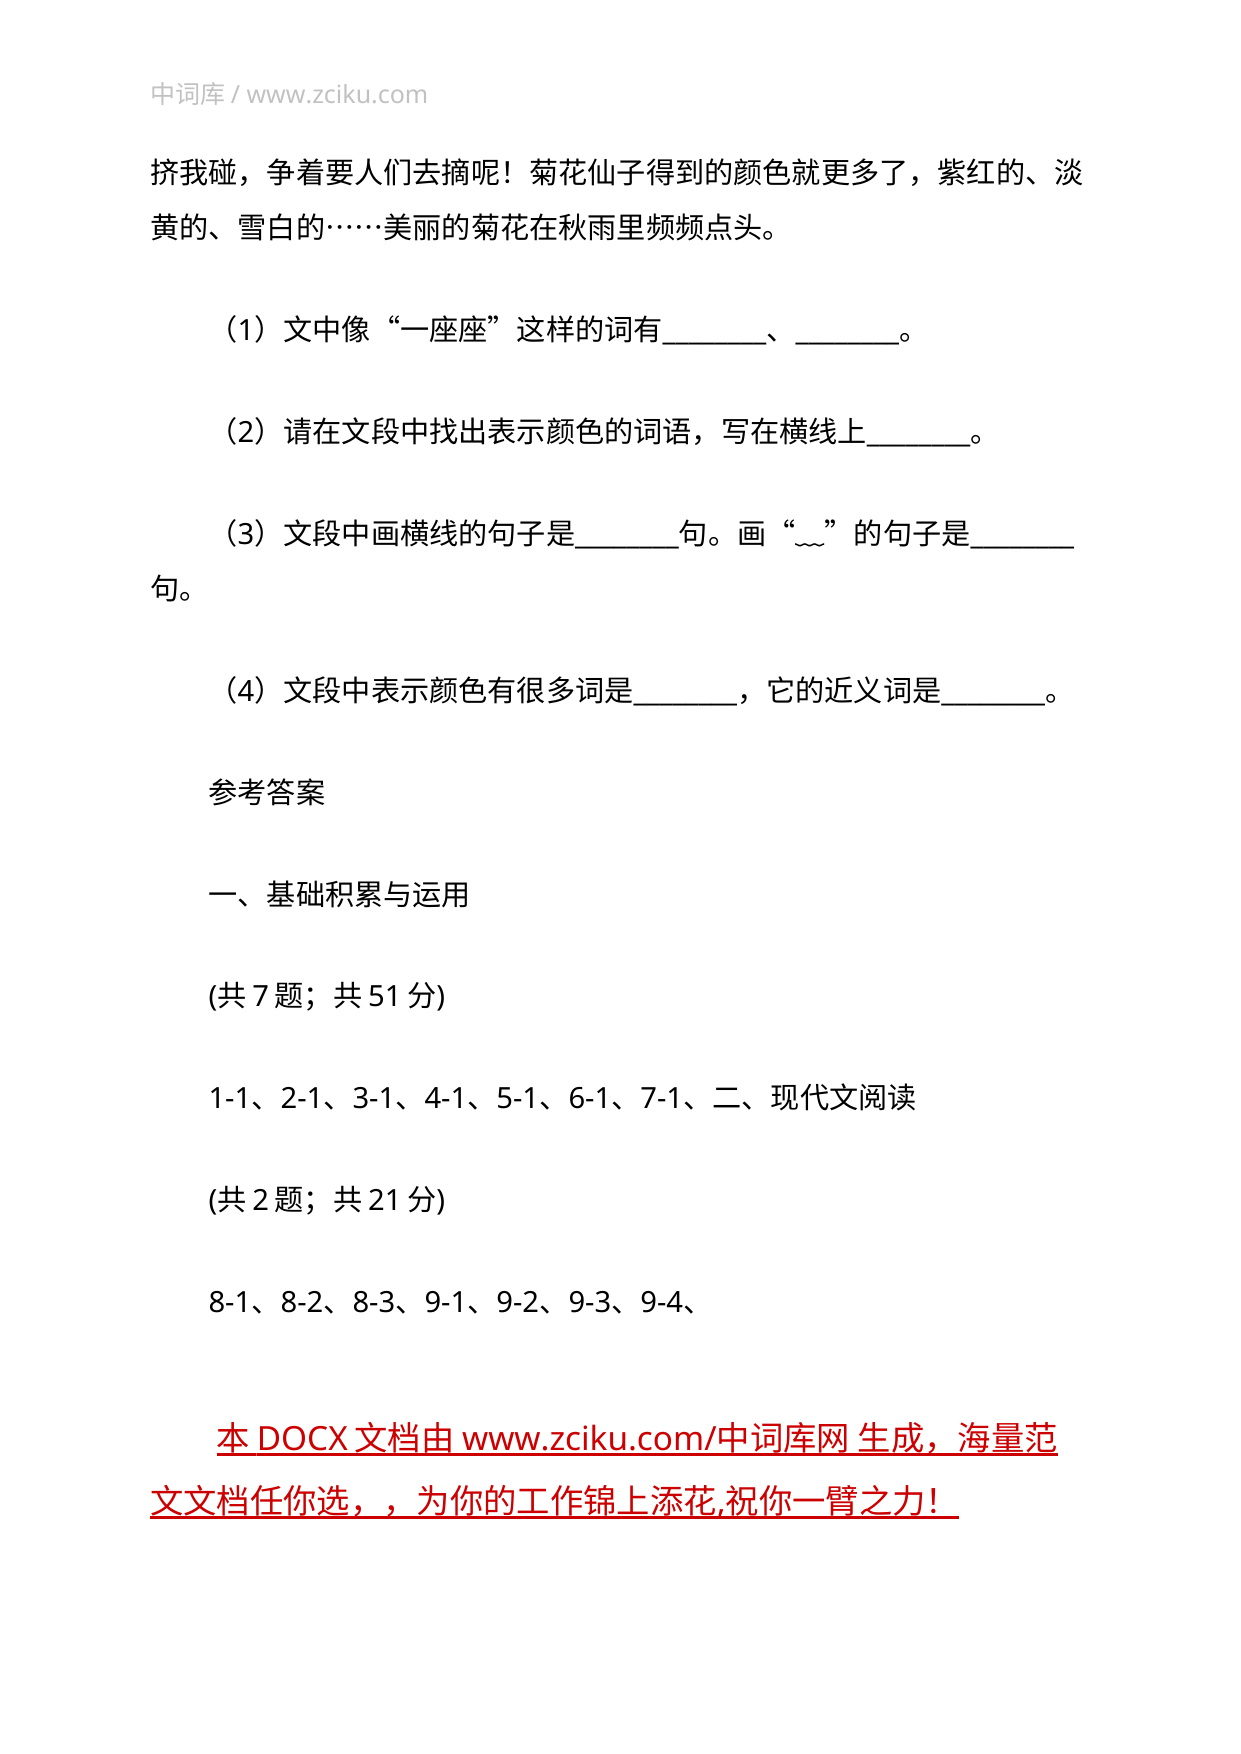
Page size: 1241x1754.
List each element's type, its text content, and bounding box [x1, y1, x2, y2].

text （4）文段中表示颜色有很多词是________，它的近义词是________。 [150, 667, 1090, 710]
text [150, 150, 1090, 247]
text （1）文中像“一座座”这样的词有________、________。 [150, 307, 1090, 349]
text 本DOCX文档由 www.zciku.com/中词库网 生成，海量范文文档任你选，，为你的工作锦上添花,祝你一臂之力！ [150, 1412, 1090, 1523]
text (共2题；共21分) [150, 1177, 1090, 1219]
text 1-1、2-1、3-1、4-1、5-1、6-1、7-1、二、现代文阅读 [150, 1075, 1090, 1117]
text 一、基础积累与运用 [150, 871, 1090, 913]
text (共7题；共51分) [150, 973, 1090, 1015]
text 参考答案 [150, 769, 1090, 812]
text （2）请在文段中找出表示颜色的词语，写在横线上________。 [150, 409, 1090, 451]
text 8-1、8-2、8-3、9-1、9-2、9-3、9-4、 [150, 1279, 1090, 1321]
text （3）文段中画横线的句子是________句。画“﹏”的句子是________句。 [150, 511, 1090, 608]
